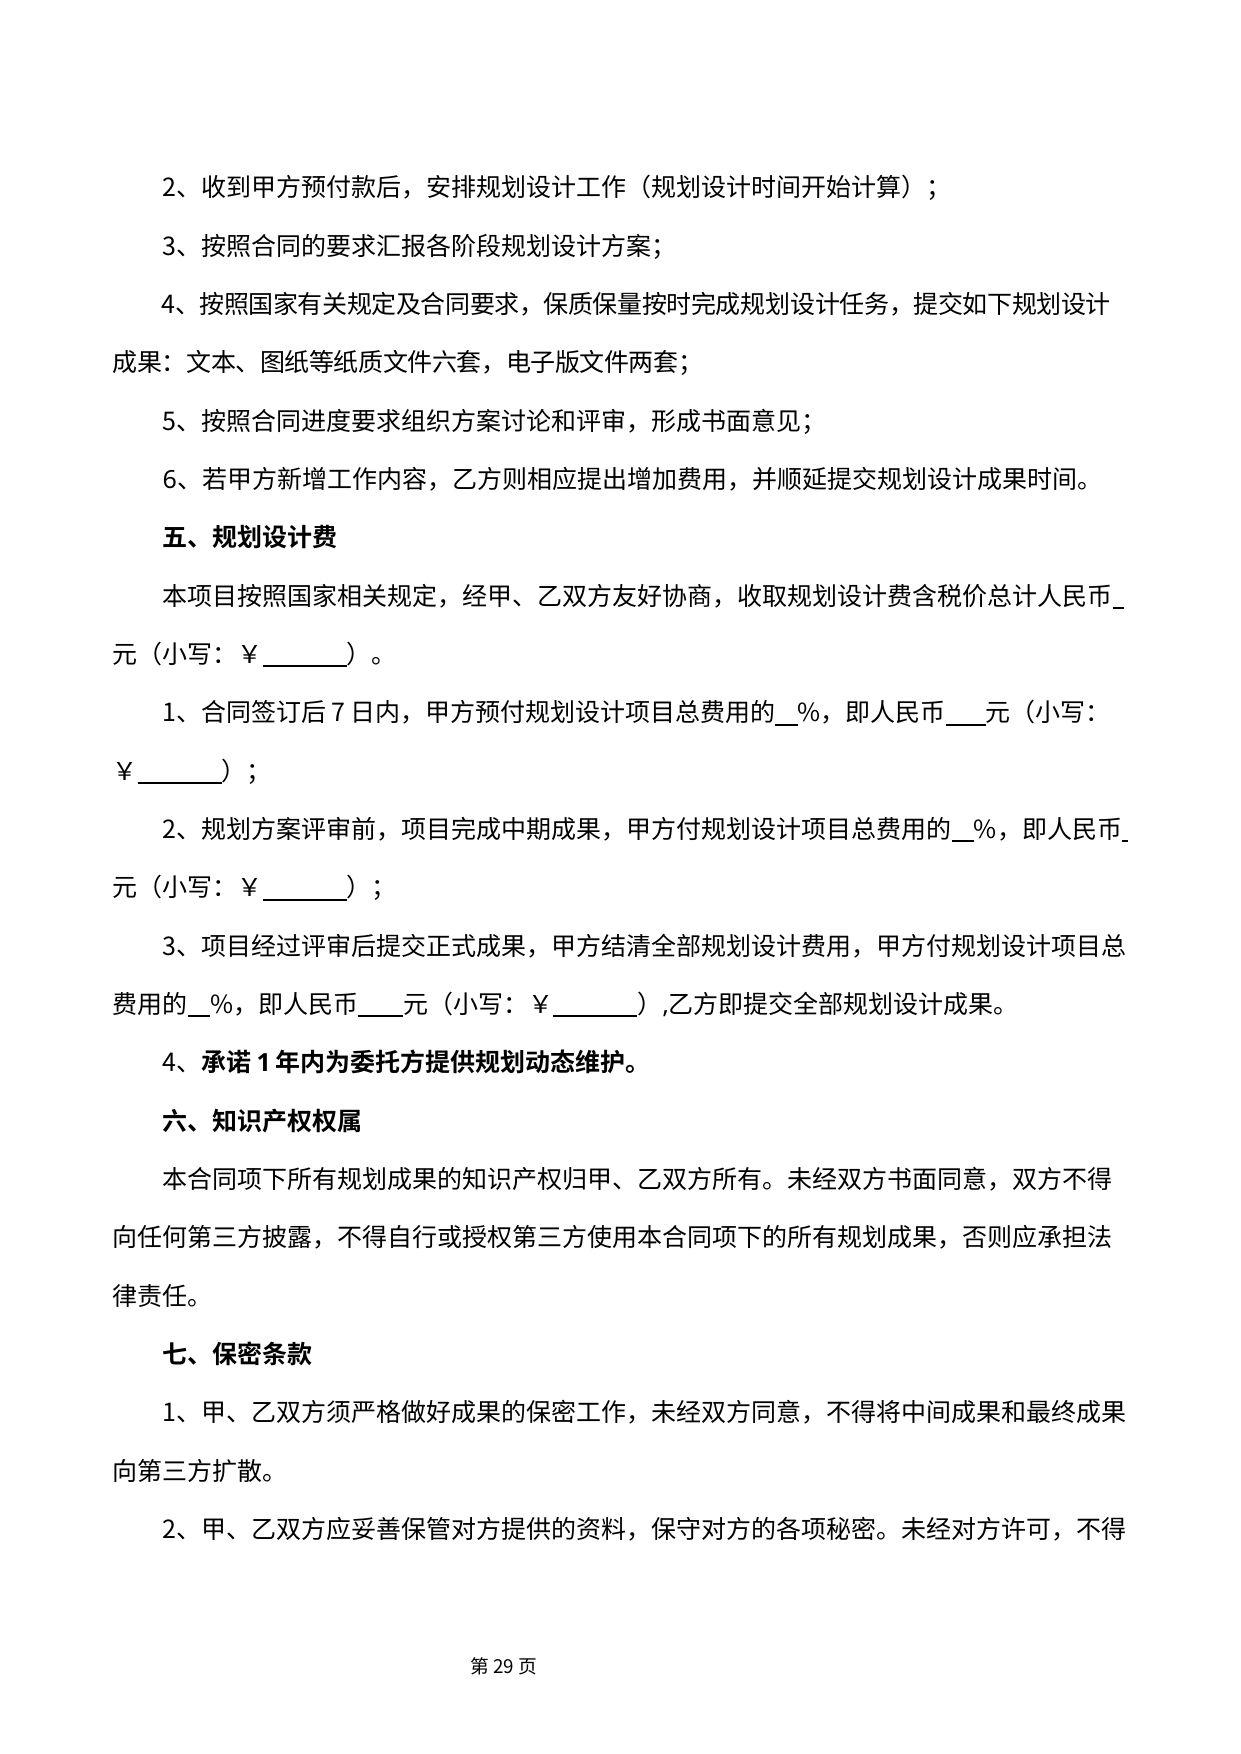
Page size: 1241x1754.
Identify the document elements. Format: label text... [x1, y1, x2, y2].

text 5、按照合同进度要求组织方案讨论和评审，形成书面意见； [112, 383, 1128, 442]
text 七、保密条款 [112, 1317, 1128, 1375]
text 2、规划方案评审前，项目完成中期成果，甲方付规划设计项目总费用的 %，即人民币 元（小写：￥ ）； [112, 792, 1128, 908]
text 六、知识产权权属 [112, 1083, 1128, 1142]
text 4、按照国家有关规定及合同要求，保质保量按时完成规划设计任务，提交如下规划设计成果：文本、图纸等纸质文件六套，电子版文件两套； [112, 267, 1128, 383]
text 1、合同签订后7日内，甲方预付规划设计项目总费用的 %，即人民币 元（小写：￥ ）； [112, 675, 1128, 792]
text 本项目按照国家相关规定，经甲、乙双方友好协商，收取规划设计费含税价总计人民币 元（小写：￥ ）。 [112, 558, 1128, 675]
text 2、收到甲方预付款后，安排规划设计工作（规划设计时间开始计算）； [112, 150, 1128, 208]
text 3、项目经过评审后提交正式成果，甲方结清全部规划设计费用，甲方付规划设计项目总费用的 %，即人民币 元（小写：￥ ）,乙方即提交全部规划设计成果。 [112, 908, 1128, 1025]
text 3、按照合同的要求汇报各阶段规划设计方案； [112, 208, 1128, 267]
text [112, 1492, 1128, 1550]
text 1、甲、乙双方须严格做好成果的保密工作，未经双方同意，不得将中间成果和最终成果向第三方扩散。 [112, 1375, 1128, 1492]
text 4、承诺1年内为委托方提供规划动态维护。 [112, 1025, 1128, 1083]
text 本合同项下所有规划成果的知识产权归甲、乙双方所有。未经双方书面同意，双方不得向任何第三方披露，不得自行或授权第三方使用本合同项下的所有规划成果，否则应承担法律责任。 [112, 1142, 1128, 1317]
text 6、若甲方新增工作内容，乙方则相应提出增加费用，并顺延提交规划设计成果时间。 [112, 442, 1128, 500]
text 五、规划设计费 [112, 500, 1128, 558]
